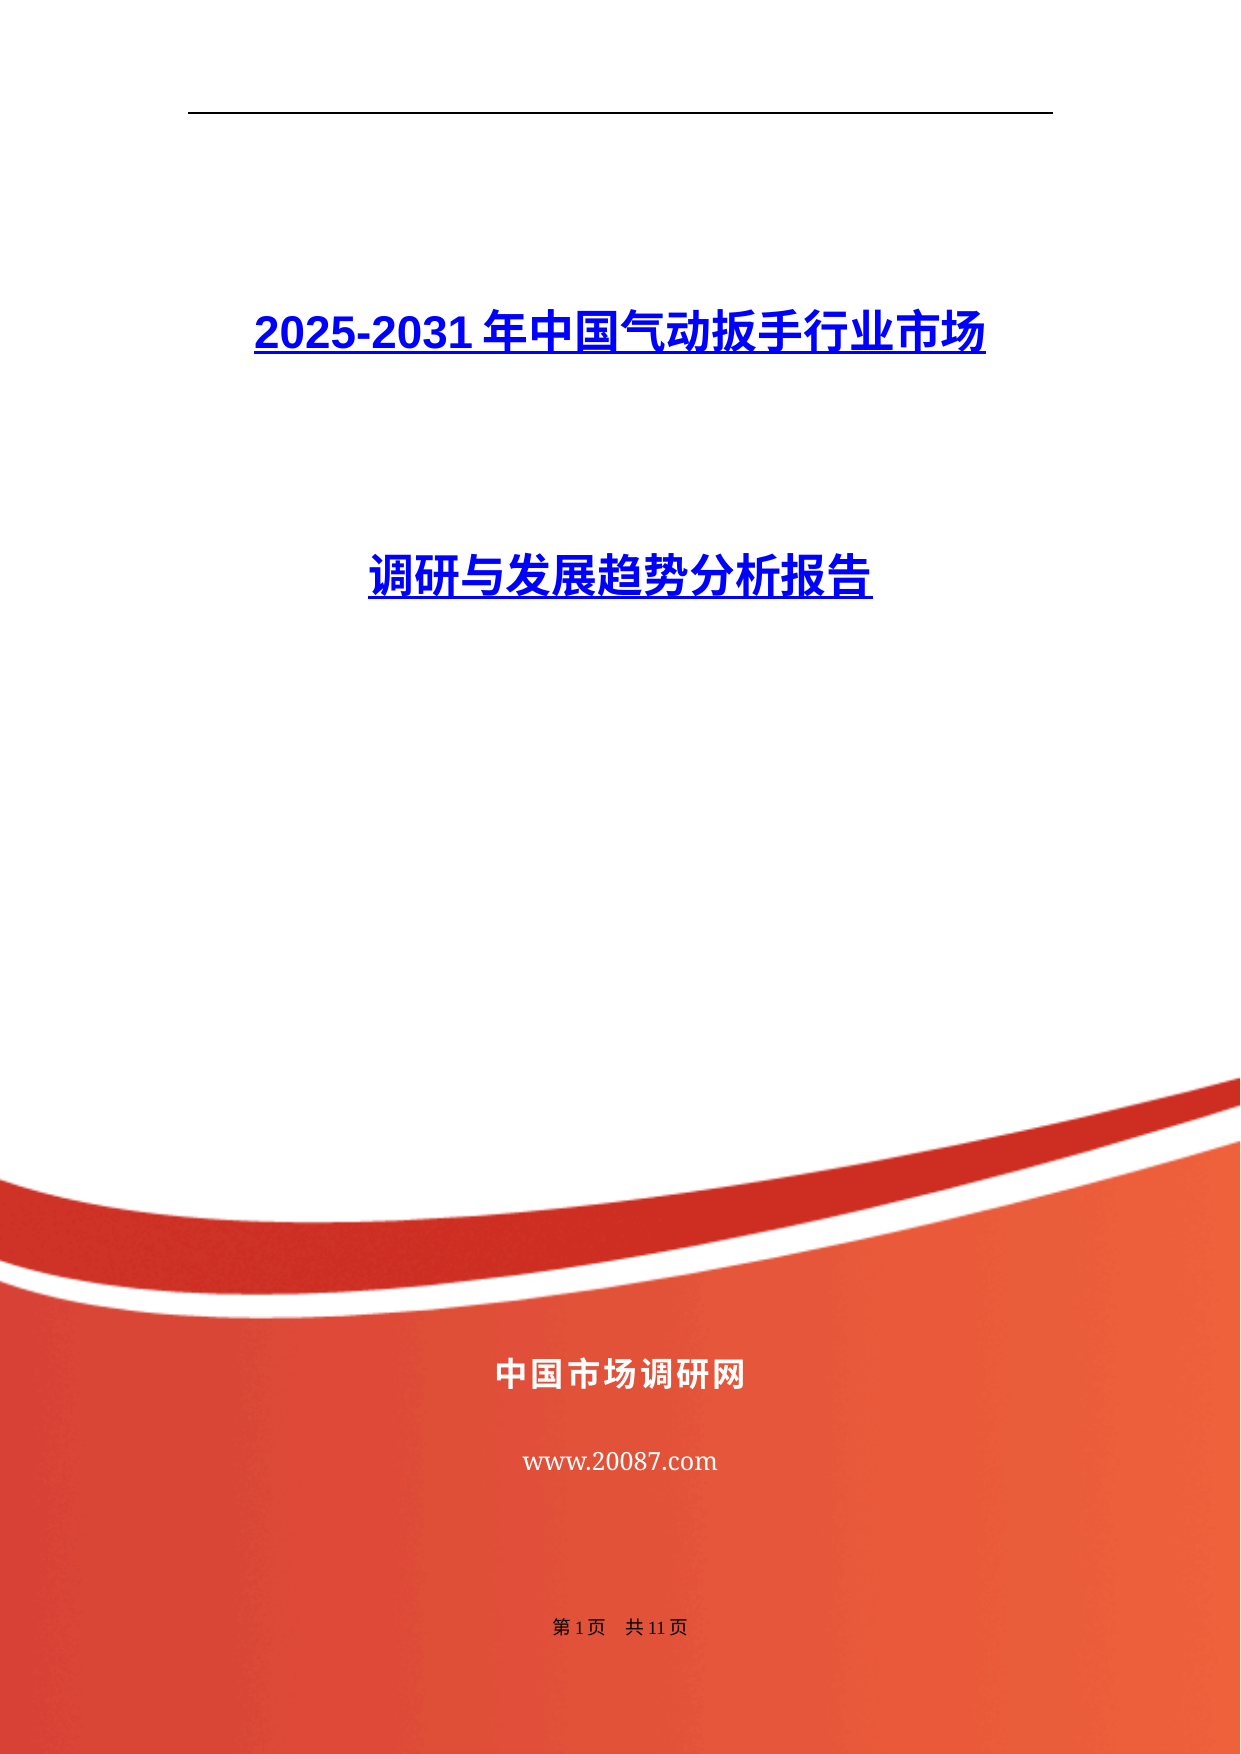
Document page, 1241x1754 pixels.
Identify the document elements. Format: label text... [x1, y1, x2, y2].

picture [0, 1006, 1241, 1754]
text www.20087.com [187, 1428, 1053, 1493]
subtitle 中国市场调研网 [187, 1339, 1053, 1404]
table_header 2025-2031年中国气动扳手行业市场调研与发展趋势分析报告 [188, 207, 1053, 773]
